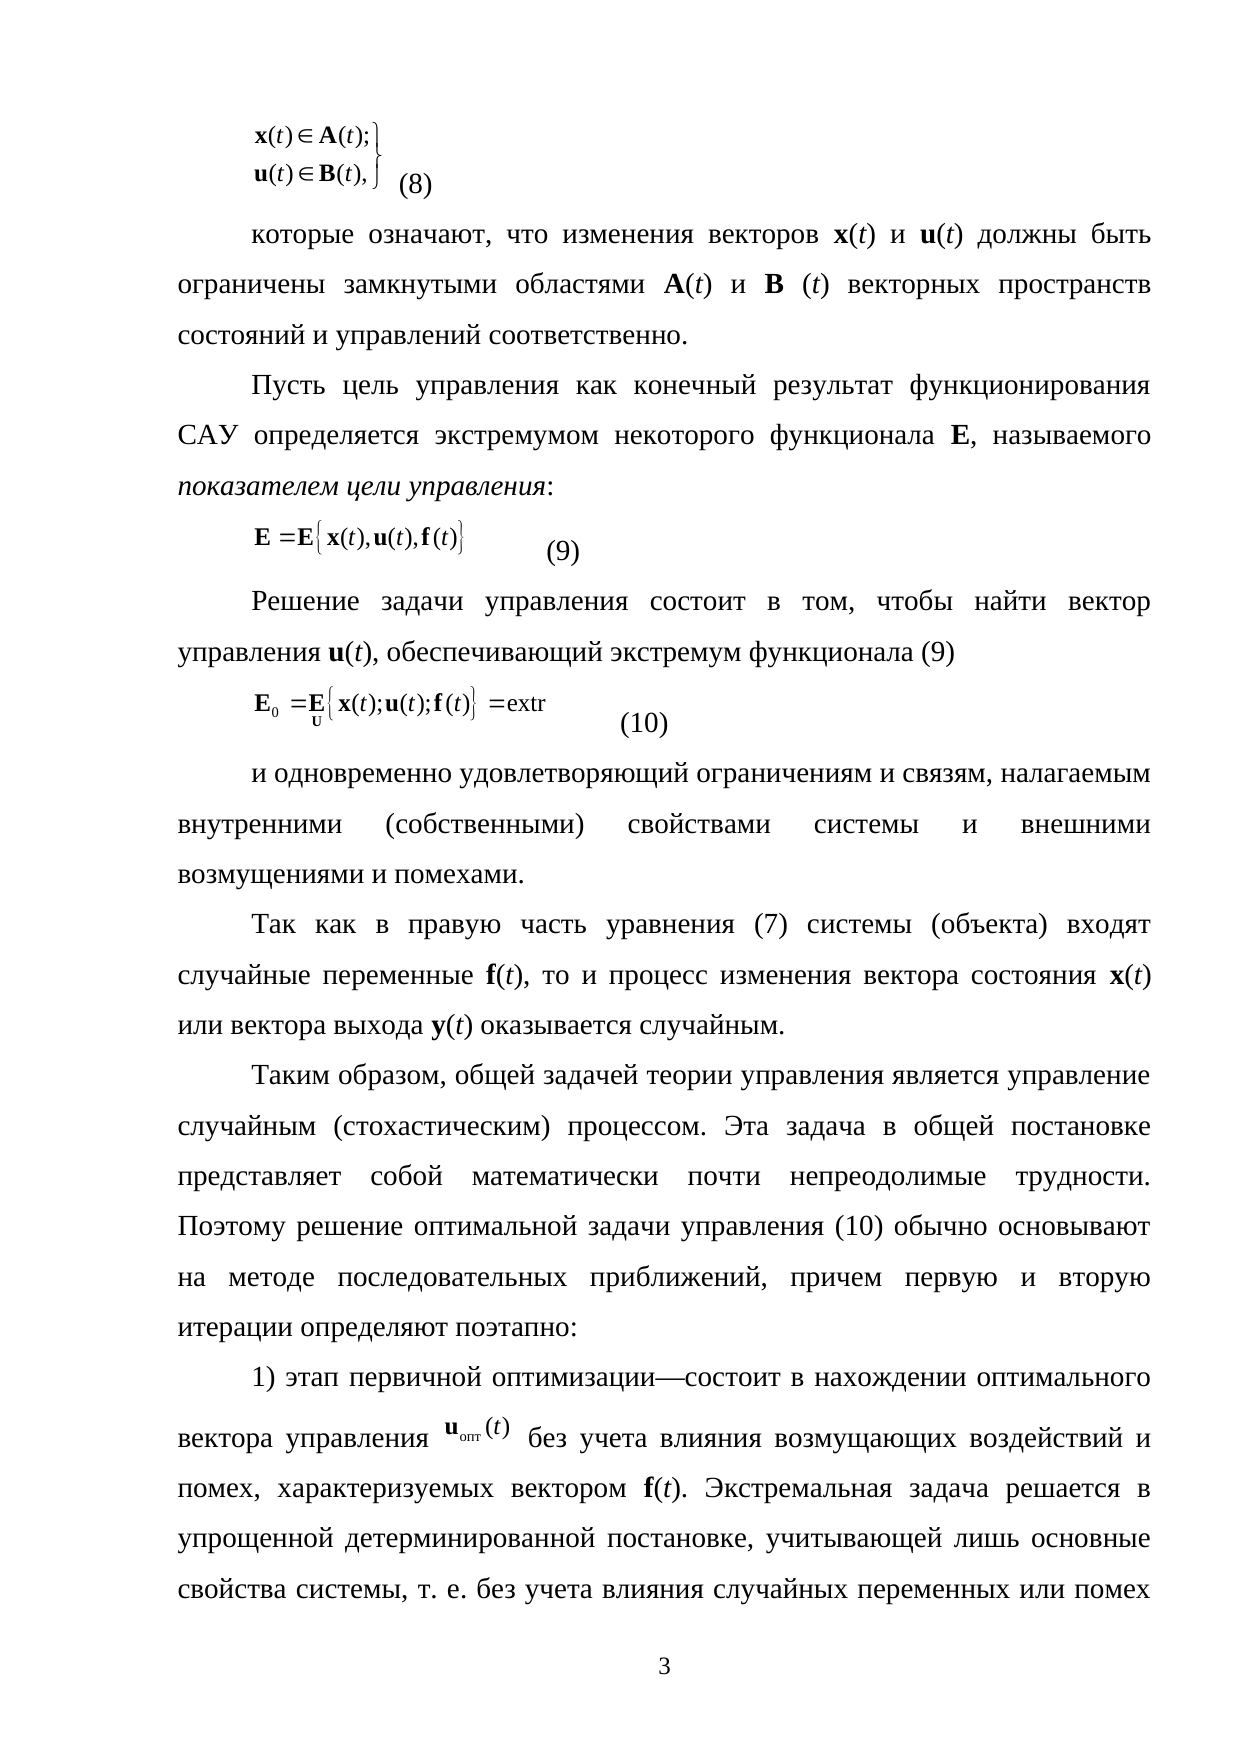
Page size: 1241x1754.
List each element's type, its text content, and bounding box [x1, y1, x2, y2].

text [177, 1359, 1152, 1604]
text Так как в правую часть уравнения (7) системы (объекта) входят случайные переменные f(t), то и процесс изменения вектора состояния x(t) или вектора выхода y(t) оказывается случайным. [177, 907, 1152, 1041]
text (9) [177, 518, 1152, 567]
text (10) [177, 684, 1152, 739]
text (8) [177, 118, 1152, 199]
text Пусть цель управления как конечный результат функционирования САУ определяется экстремумом некоторого функционала Е, называемого показателем цели управления: [177, 367, 1152, 501]
text которые означают, что изменения векторов x(t) и u(t) должны быть ограничены замкнутыми областями А(t) и В (t) векторных пространств состояний и управлений соответственно. [177, 216, 1152, 350]
text Решение задачи управления состоит в том, чтобы найти вектор управления u(t), обеспечивающий экстремум функционала (9) [177, 583, 1152, 667]
text и одновременно удовлетворяющий ограничениям и связям, налагаемым внутренними (собственными) свойствами системы и внешними возмущениями и помехами. [177, 756, 1152, 890]
text Таким образом, общей задачей теории управления является управление случайным (стохастическим) процессом. Эта задача в общей постановке представляет собой математически почти непреодолимые трудности. Поэтому решение оптимальной задачи управления (10) обычно основывают на методе последовательных приближений, причем первую и вторую итерации определяют поэтапно: [177, 1057, 1152, 1343]
